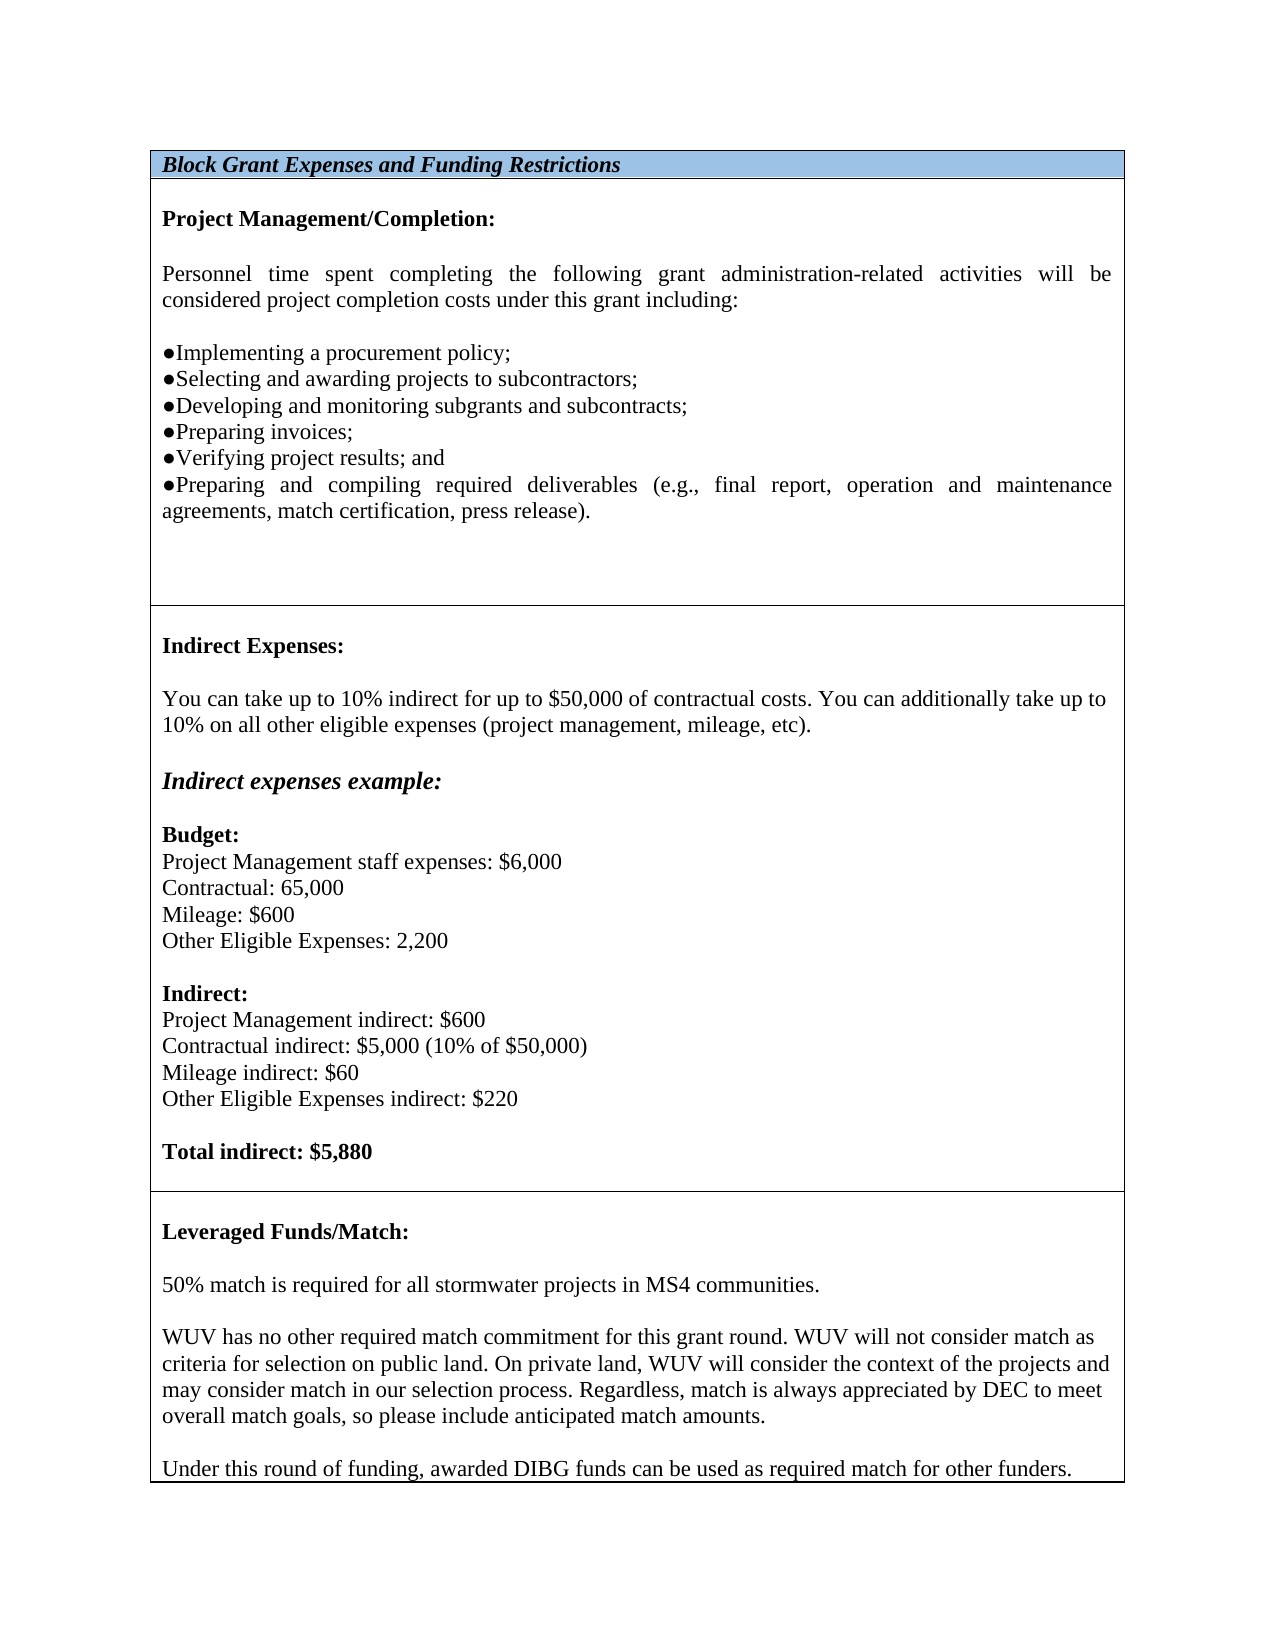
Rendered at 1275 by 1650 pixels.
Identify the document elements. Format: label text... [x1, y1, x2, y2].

table_header Block Grant Expenses and Funding Restrictions [151, 151, 1124, 177]
table_cell Indirect Expenses: You can take up to 10% indirect for up to $50,000 of contractual costs. You can additionally take up to 10% on all other eligible expenses (project management, mileage, etc). Indirect expenses example: Budget: Project Management staff expenses: $6,000 Contractual: 65,000 Mileage: $600 Other Eligible Expenses: 2,200 Indirect: Project Management indirect: $600 Contractual indirect: $5,000 (10% of $50,000) Mileage indirect: $60 Other Eligible Expenses indirect: $220 Total indirect: $5,880 [151, 606, 1124, 1191]
table_cell Project Management/Completion: Personnel time spent completing the following grant administration-related activities will be considered project completion costs under this grant including: ●Implementing a procurement policy; ●Selecting and awarding projects to subcontractors; ●Developing and monitoring subgrants and subcontracts; ●Preparing invoices; ●Verifying project results; and ●Preparing and compiling required deliverables (e.g., final report, operation and maintenance agreements, match certification, press release). Proj [151, 179, 1124, 605]
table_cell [151, 1192, 1124, 1481]
